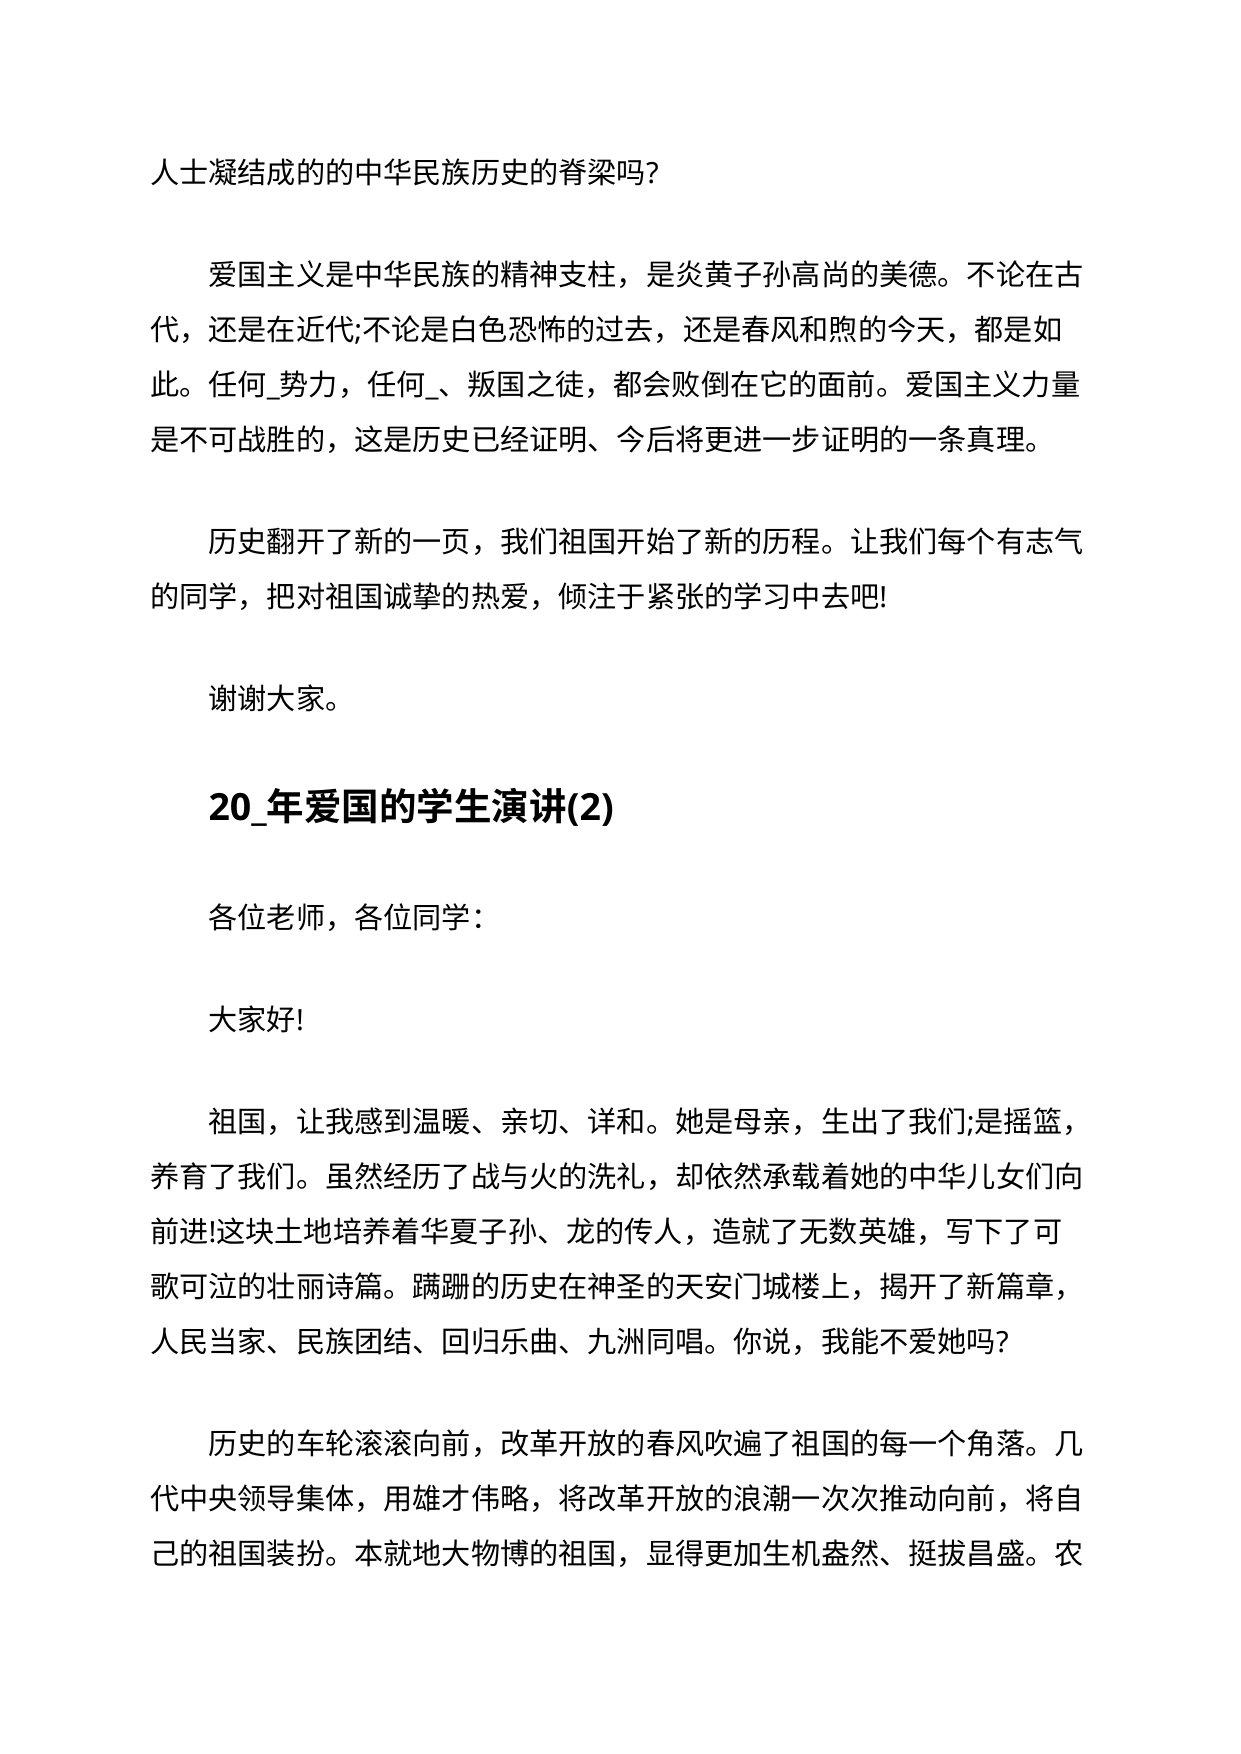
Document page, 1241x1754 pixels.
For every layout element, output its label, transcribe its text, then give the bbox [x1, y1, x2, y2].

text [150, 1420, 1090, 1572]
text 20_年爱国的学生演讲(2) [150, 777, 1090, 832]
text 历史翻开了新的一页，我们祖国开始了新的历程。让我们每个有志气的同学，把对祖国诚挚的热爱，倾注于紧张的学习中去吧! [150, 519, 1090, 616]
text 大家好! [150, 997, 1090, 1039]
text 谢谢大家。 [150, 676, 1090, 718]
text 祖国，让我感到温暖、亲切、详和。她是母亲，生出了我们;是摇篮，养育了我们。虽然经历了战与火的洗礼，却依然承载着她的中华儿女们向前进!这块土地培养着华夏子孙、龙的传人，造就了无数英雄，写下了可歌可泣的壮丽诗篇。蹒跚的历史在神圣的天安门城楼上，揭开了新篇章，人民当家、民族团结、回归乐曲、九洲同唱。你说，我能不爱她吗? [150, 1099, 1090, 1361]
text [150, 150, 1090, 192]
text 各位老师，各位同学： [150, 895, 1090, 937]
text 爱国主义是中华民族的精神支柱，是炎黄子孙高尚的美德。不论在古代，还是在近代;不论是白色恐怖的过去，还是春风和煦的今天，都是如此。任何_势力，任何_、叛国之徒，都会败倒在它的面前。爱国主义力量是不可战胜的，这是历史已经证明、今后将更进一步证明的一条真理。 [150, 252, 1090, 459]
